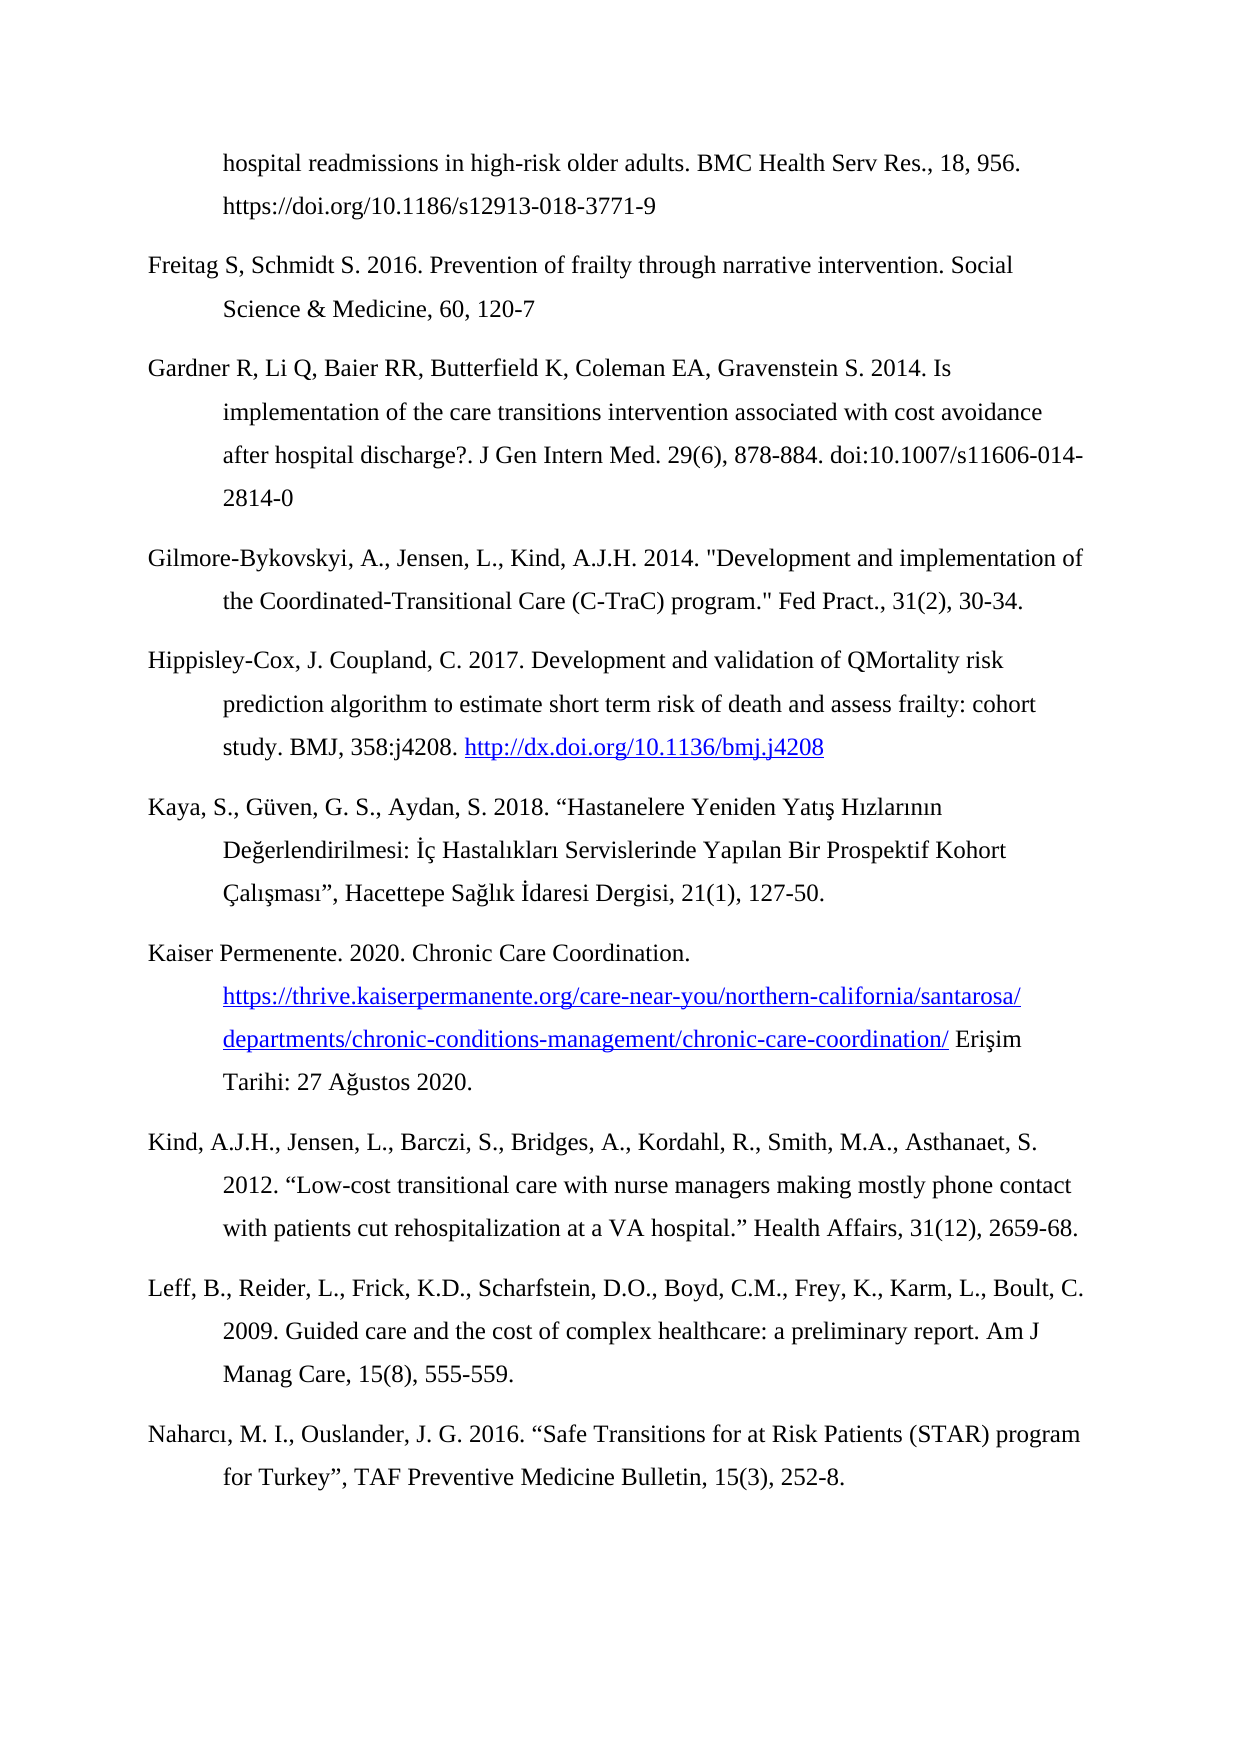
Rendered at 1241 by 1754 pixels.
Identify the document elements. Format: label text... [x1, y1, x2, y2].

text Kind, A.J.H., Jensen, L., Barczi, S., Bridges, A., Kordahl, R., Smith, M.A., Asthanaet, S. 2012. “Low-cost transitional care with nurse managers making mostly phone contact with patients cut rehospitalization at a VA hospital.” Health Affairs, 31(12), 2659-68. [148, 1127, 1093, 1242]
text Kaya, S., Güven, G. S., Aydan, S. 2018. “Hastanelere Yeniden Yatış Hızlarının Değerlendirilmesi: İç Hastalıkları Servislerinde Yapılan Bir Prospektif Kohort Çalışması”, Hacettepe Sağlık İdaresi Dergisi, 21(1), 127-50. [148, 792, 1093, 907]
text Naharcı, M. I., Ouslander, J. G. 2016. “Safe Transitions for at Risk Patients (STAR) program for Turkey”, TAF Preventive Medicine Bulletin, 15(3), 252-8. [148, 1419, 1093, 1491]
text Gardner R, Li Q, Baier RR, Butterfield K, Coleman EA, Gravenstein S. 2014. Is implementation of the care transitions intervention associated with cost avoidance after hospital discharge?. J Gen Intern Med. 29(6), 878-884. doi:10.1007/s11606-014-2814-0 [148, 353, 1093, 512]
text Freitag S, Schmidt S. 2016. Prevention of frailty through narrative intervention. Social Science & Medicine, 60, 120-7 [148, 251, 1093, 322]
text Hippisley-Cox, J. Coupland, C. 2017. Development and validation of QMortality risk prediction algorithm to estimate short term risk of death and assess frailty: cohort study. BMJ, 358:j4208. http://dx.doi.org/10.1136/bmj.j4208 [148, 646, 1093, 761]
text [148, 148, 1093, 219]
text Leff, B., Reider, L., Frick, K.D., Scharfstein, D.O., Boyd, C.M., Frey, K., Karm, L., Boult, C. 2009. Guided care and the cost of complex healthcare: a preliminary report. Am J Manag Care, 15(8), 555-559. [148, 1273, 1093, 1388]
text Kaiser Permenente. 2020. Chronic Care Coordination. https://thrive.kaiserpermanente.org/care-near-you/northern-california/santarosa/departments/chronic-conditions-management/chronic-care-coordination/ Erişim Tarihi: 27 Ağustos 2020. [148, 938, 1093, 1096]
text Gilmore-Bykovskyi, A., Jensen, L., Kind, A.J.H. 2014. "Development and implementation of the Coordinated-Transitional Care (C-TraC) program." Fed Pract., 31(2), 30-34. [148, 543, 1093, 614]
